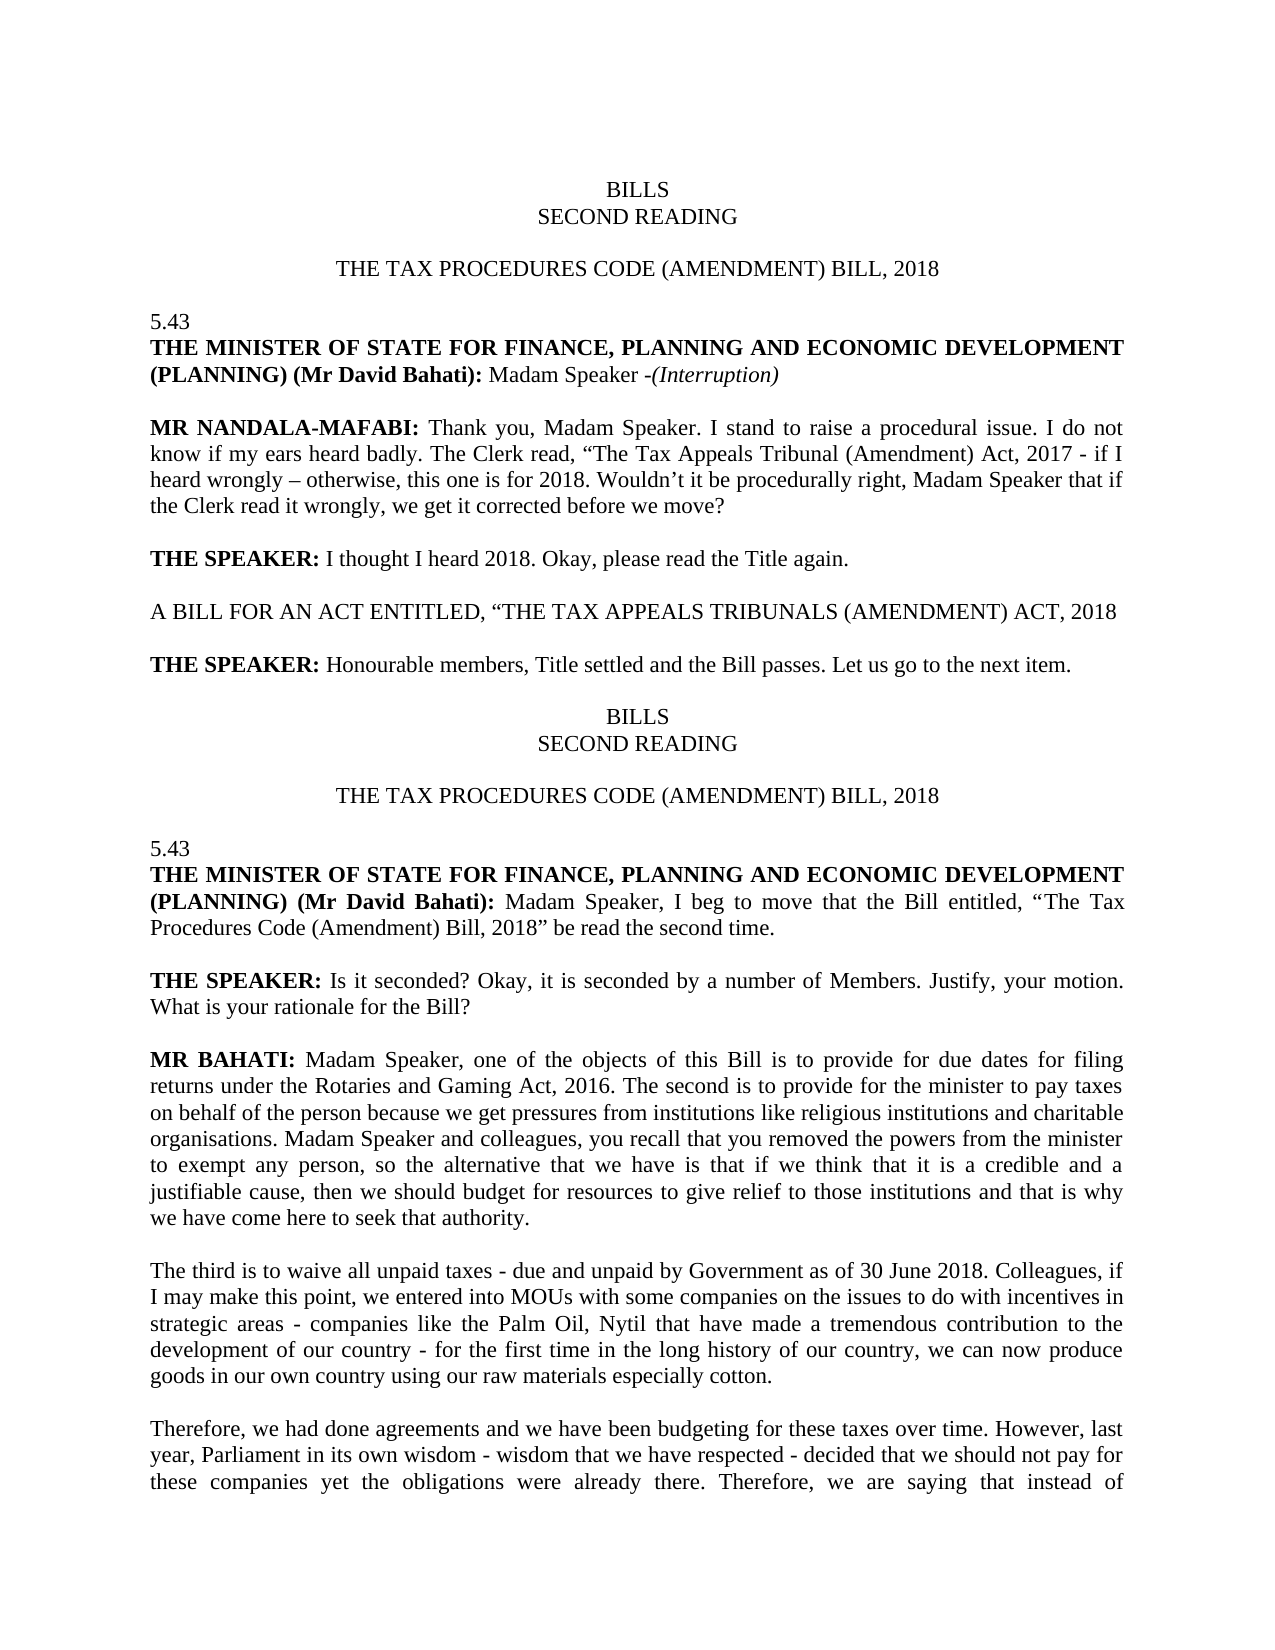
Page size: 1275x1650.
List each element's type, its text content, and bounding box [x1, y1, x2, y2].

text A BILL FOR AN ACT ENTITLED, “THE TAX APPEALS TRIBUNALS (AMENDMENT) ACT, 2018 [150, 598, 1125, 624]
text THE TAX PROCEDURES CODE (AMENDMENT) BILL, 2018 [150, 782, 1125, 809]
text MR BAHATI: Madam Speaker, one of the objects of this Bill is to provide for due dates for filing returns under the Rotaries and Gaming Act, 2016. The second is to provide for the minister to pay taxes on behalf of the person because we get pressures from institutions like religious institutions and charitable organisations. Madam Speaker and colleagues, you recall that you removed the powers from the minister to exempt any person, so the alternative that we have is that if we think that it is a credible and a justifiable cause, then we should budget for resources to give relief to those institutions and that is why we have come here to seek that authority. [150, 1046, 1125, 1231]
text The third is to waive all unpaid taxes - due and unpaid by Government as of 30 June 2018. Colleagues, if I may make this point, we entered into MOUs with some companies on the issues to do with incentives in strategic areas - companies like the Palm Oil, Nytil that have made a tremendous contribution to the development of our country - for the first time in the long history of our country, we can now produce goods in our own country using our raw materials especially cotton. [150, 1257, 1125, 1389]
text MR NANDALA-MAFABI: Thank you, Madam Speaker. I stand to raise a procedural issue. I do not know if my ears heard badly. The Clerk read, “The Tax Appeals Tribunal (Amendment) Act, 2017 - if I heard wrongly – otherwise, this one is for 2018. Wouldn’t it be procedurally right, Madam Speaker that if the Clerk read it wrongly, we get it corrected before we move? [150, 413, 1125, 519]
text 5.43 [150, 308, 1125, 334]
text SECOND READING [150, 203, 1125, 229]
text BILLS [150, 176, 1125, 203]
text THE SPEAKER: Is it seconded? Okay, it is seconded by a number of Members. Justify, your motion. What is your rationale for the Bill? [150, 967, 1125, 1020]
text THE TAX PROCEDURES CODE (AMENDMENT) BILL, 2018 [150, 255, 1125, 282]
text BILLS [150, 703, 1125, 730]
text THE SPEAKER: Honourable members, Title settled and the Bill passes. Let us go to the next item. [150, 651, 1125, 677]
text SECOND READING [150, 730, 1125, 756]
text THE MINISTER OF STATE FOR FINANCE, PLANNING AND ECONOMIC DEVELOPMENT (PLANNING) (Mr David Bahati): Madam Speaker, I beg to move that the Bill entitled, “The Tax Procedures Code (Amendment) Bill, 2018” be read the second time. [150, 862, 1125, 941]
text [150, 1415, 1125, 1494]
text THE SPEAKER: I thought I heard 2018. Okay, please read the Title again. [150, 545, 1125, 572]
text 5.43 [150, 835, 1125, 862]
text THE MINISTER OF STATE FOR FINANCE, PLANNING AND ECONOMIC DEVELOPMENT (PLANNING) (Mr David Bahati): Madam Speaker -(Interruption) [150, 334, 1125, 387]
